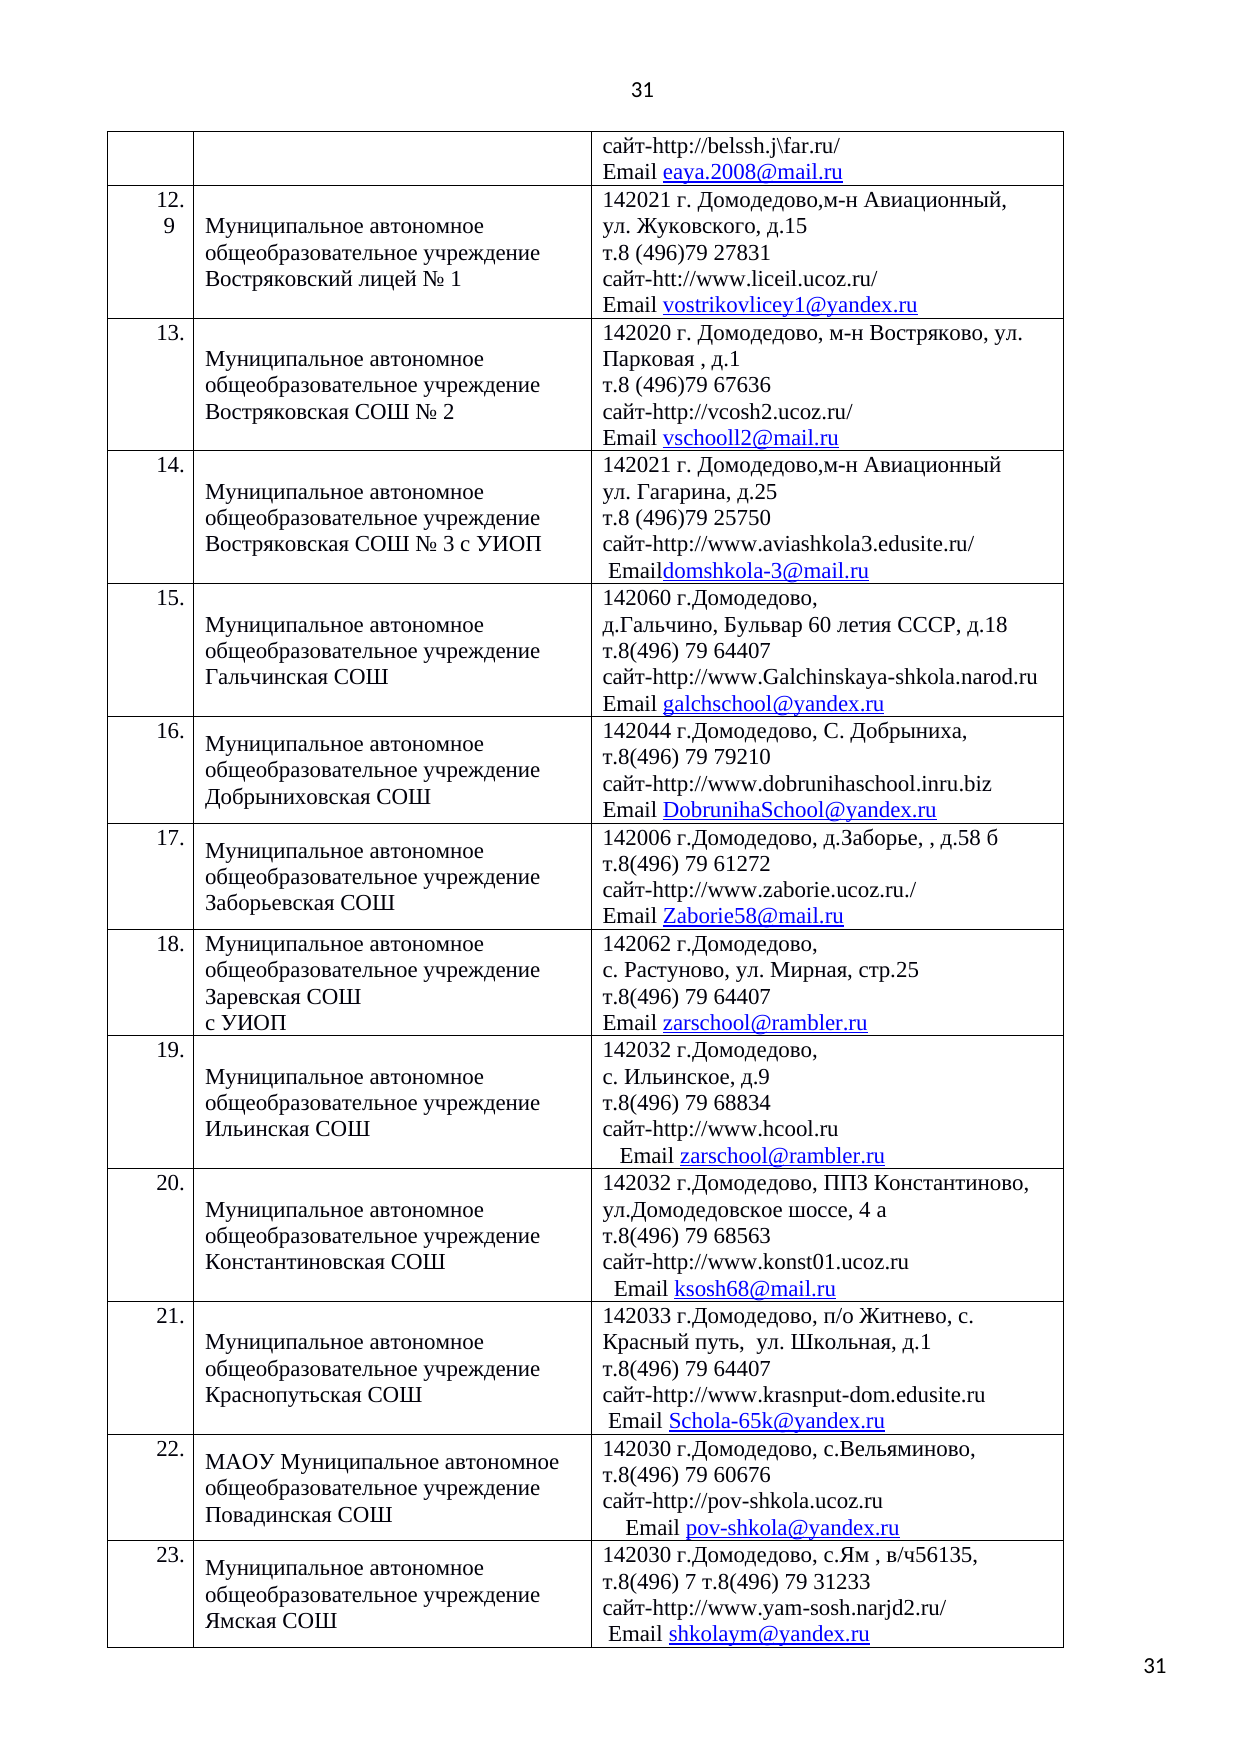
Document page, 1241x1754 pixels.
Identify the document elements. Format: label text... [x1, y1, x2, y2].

table_cell МАОУ Муниципальное автономное общеобразовательное учреждение Повадинская СОШ [194, 1435, 591, 1540]
table_cell 142020 г. Домодедово, м-н Востряково, ул. Парковая , д.1 т.8 (496)79 67636 сайт-http://vcosh2.ucoz.ru/ Email vschooll2@mail.ru [592, 319, 1063, 450]
table_cell [108, 1302, 193, 1434]
table_cell Муниципальное автономное общеобразовательное учреждение Востряковская СОШ № 3 с УИОП [194, 451, 591, 583]
table_cell Муниципальное автономное общеобразовательное учреждение Востряковская СОШ № 2 [194, 319, 591, 450]
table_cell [592, 132, 1063, 185]
table_cell 142062 г.Домодедово, с. Растуново, ул. Мирная, стр.25 т.8(496) 79 64407 Email zarschool@rambler.ru [592, 930, 1063, 1035]
table_cell [108, 584, 193, 716]
table_cell Муниципальное автономное общеобразовательное учреждение Константиновская СОШ [194, 1169, 591, 1301]
table_cell 8 [108, 132, 193, 185]
table_cell [108, 717, 193, 822]
table_cell Муниципальное автономное общеобразовательное учреждение Краснопутьская СОШ [194, 1302, 591, 1434]
table_cell Муниципальное автономное общеобразовательное учреждение Заревская СОШ с УИОП [194, 930, 591, 1035]
table_cell 142033 г.Домодедово, п/о Житнево, с. Красный путь, ул. Школьная, д.1 т.8(496) 79 64407 сайт-http://www.krasnput-dom.edusite.ru Email Schola-65k@yandex.ru [592, 1302, 1063, 1434]
table_cell Муниципальное автономное общеобразовательное учреждение Добрыниховская СОШ [194, 717, 591, 822]
table_cell Муниципальное автономное общеобразовательное учреждение Заборьевская СОШ [194, 824, 591, 929]
table_cell 142032 г.Домодедово, ППЗ Константиново, ул.Домодедовское шоссе, 4 а т.8(496) 79 68563 сайт-http://www.konst01.ucoz.ru Email ksosh68@mail.ru [592, 1169, 1063, 1301]
table_cell [108, 1036, 193, 1168]
table_cell [108, 1541, 193, 1647]
table_cell 142060 г.Домодедово, д.Гальчино, Бульвар 60 летия СССР, д.18 т.8(496) 79 64407 сайт-http://www.Galchinskaya-shkola.narod.ru Email galchschool@yandex.ru [592, 584, 1063, 716]
table_cell 9 [108, 186, 193, 318]
table_cell 142044 г.Домодедово, С. Добрыниха, т.8(496) 79 79210 сайт-http://www.dobrunihaschool.inru.biz Email DobrunihaSchool@yandex.ru [592, 717, 1063, 822]
table_cell [108, 451, 193, 583]
table_cell Муниципальное автономное общеобразовательное учреждение Гальчинская СОШ [194, 584, 591, 716]
table_cell 142021 г. Домодедово,м-н Авиационный, ул. Жуковского, д.15 т.8 (496)79 27831 сайт-htt://www.liceil.ucoz.ru/ Email vostrikovlicey1@yandex.ru [592, 186, 1063, 318]
table_cell 142006 г.Домодедово, д.Заборье, , д.58 б т.8(496) 79 61272 сайт-http://www.zaborie.ucoz.ru./ Email Zaborie58@mail.ru [592, 824, 1063, 929]
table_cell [194, 132, 591, 185]
table_cell 142021 г. Домодедово,м-н Авиационный ул. Гагарина, д.25 т.8 (496)79 25750 сайт-http://www.aviashkola3.edusite.ru/ Emaildomshkola-3@mail.ru [592, 451, 1063, 583]
table_cell Муниципальное автономное общеобразовательное учреждение Востряковский лицей № 1 [194, 186, 591, 318]
table_cell [108, 319, 193, 450]
table_cell Муниципальное автономное общеобразовательное учреждение Ильинская СОШ [194, 1036, 591, 1168]
table_cell Муниципальное автономное общеобразовательное учреждение Ямская СОШ [194, 1541, 591, 1647]
table_cell [108, 1169, 193, 1301]
table_cell [108, 930, 193, 1035]
table_cell 142030 г.Домодедово, с.Ям , в/ч56135, т.8(496) 7 т.8(496) 79 31233 сайт-http://www.yam-sosh.narjd2.ru/ Email shkolaym@yandex.ru [592, 1541, 1063, 1647]
table_cell 142030 г.Домодедово, с.Вельяминово, т.8(496) 79 60676 сайт-http://pov-shkola.ucoz.ru Email pov-shkola@yandex.ru [592, 1435, 1063, 1540]
table_cell 142032 г.Домодедово, с. Ильинское, д.9 т.8(496) 79 68834 сайт-http://www.hcool.ru Email zarschool@rambler.ru [592, 1036, 1063, 1168]
table_cell [108, 1435, 193, 1540]
table_cell [108, 824, 193, 929]
